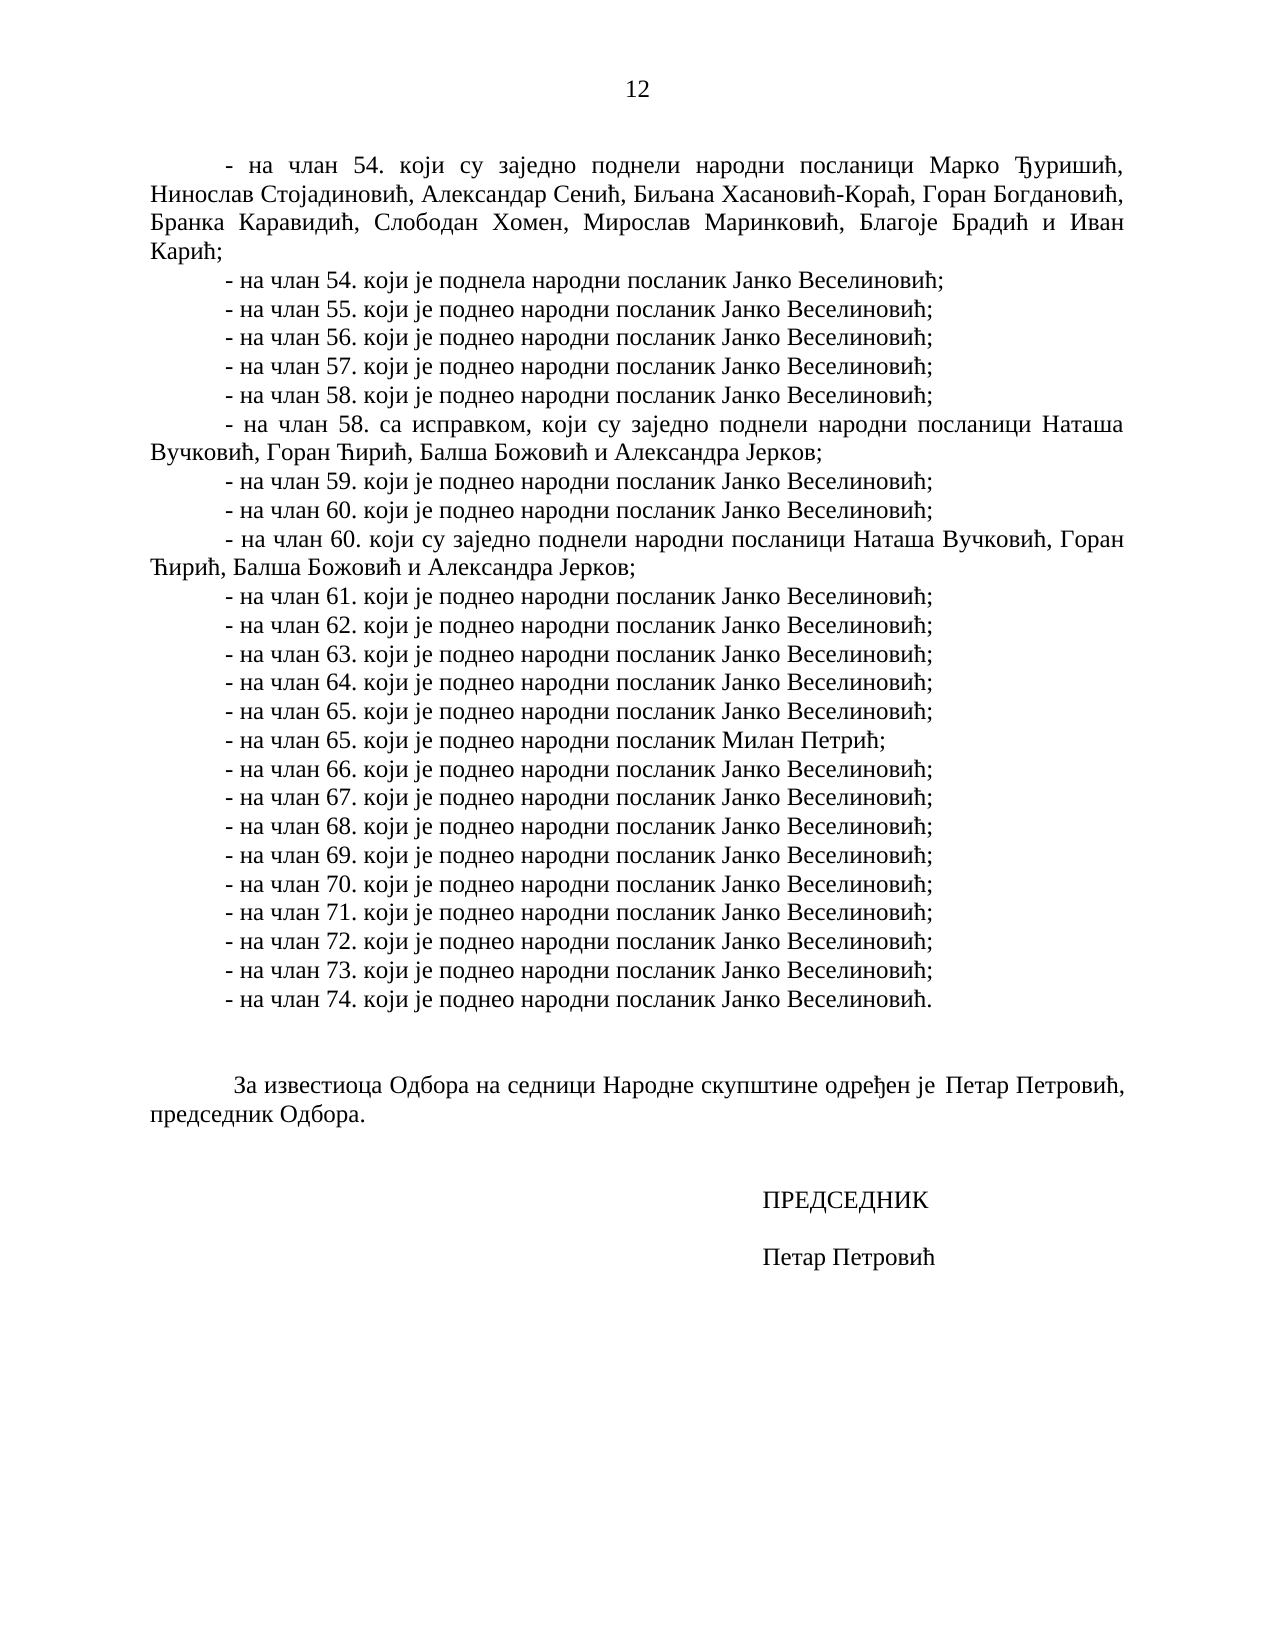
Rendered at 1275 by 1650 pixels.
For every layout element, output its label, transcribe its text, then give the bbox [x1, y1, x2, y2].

text - на члан 74. који је поднео народни посланик Јанко Веселиновић. [150, 984, 1125, 1012]
text - на члан 71. који је поднео народни посланик Јанко Веселиновић; [150, 897, 1125, 926]
text - на члан 54. који је поднела народни посланик Јанко Веселиновић; [150, 265, 1125, 294]
text - на члан 58. са исправком, који су заједно поднели народни посланици Наташа Вучковић, Горан Ћирић, Балша Божовић и Александра Јерков; [150, 409, 1125, 466]
text - на члан 60. који је поднео народни посланик Јанко Веселиновић; [150, 495, 1125, 524]
text - на члан 66. који је поднео народни посланик Јанко Веселиновић; [150, 754, 1125, 782]
text - на члан 65. који је поднео народни посланик Јанко Веселиновић; [150, 696, 1125, 725]
text - на члан 58. који је поднео народни посланик Јанко Веселиновић; [150, 380, 1125, 409]
text - на члан 70. који је поднео народни посланик Јанко Веселиновић; [150, 869, 1125, 897]
text За известиоца Одбора на седници Народне скупштине одређен је Петар Петровић, председник Одбора. [150, 1070, 1125, 1127]
text - на члан 61. који је поднео народни посланик Јанко Веселиновић; [150, 581, 1125, 610]
text ПРЕДСЕДНИК [675, 1185, 1125, 1214]
text - на члан 60. који су заједно поднели народни посланици Наташа Вучковић, Горан Ћирић, Балша Божовић и Александра Јерков; [150, 524, 1125, 581]
text - на члан 62. који је поднео народни посланик Јанко Веселиновић; [150, 610, 1125, 639]
text - на члан 68. који је поднео народни посланик Јанко Веселиновић; [150, 811, 1125, 840]
text - на члан 65. који је поднео народни посланик Милан Петрић; [150, 725, 1125, 754]
text - на члан 72. који је поднео народни посланик Јанко Веселиновић; [150, 926, 1125, 955]
text - на члан 69. који је поднео народни посланик Јанко Веселиновић; [150, 840, 1125, 869]
text - на члан 63. који је поднео народни посланик Јанко Веселиновић; [150, 639, 1125, 667]
text - на члан 67. који је поднео народни посланик Јанко Веселиновић; [150, 782, 1125, 811]
text - на члан 57. који је поднео народни посланик Јанко Веселиновић; [150, 351, 1125, 380]
text - на члан 55. који је поднео народни посланик Јанко Веселиновић; [150, 294, 1125, 322]
text - на члан 54. који су заједно поднели народни посланици Марко Ђуришић, Нинослав Стојадиновић, Александар Сенић, Биљана Хасановић-Кораћ, Горан Богдановић, Бранка Каравидић, Слободан Хомен, Мирослав Маринковић, Благоје Брадић и Иван Карић; [150, 150, 1125, 265]
text - на члан 73. који је поднео народни посланик Јанко Веселиновић; [150, 955, 1125, 984]
text - на члан 56. који је поднео народни посланик Јанко Веселиновић; [150, 322, 1125, 351]
text Петар Петровић [150, 1242, 1125, 1271]
text - на члан 59. који је поднео народни посланик Јанко Веселиновић; [150, 466, 1125, 495]
text - на члан 64. који је поднео народни посланик Јанко Веселиновић; [150, 667, 1125, 696]
